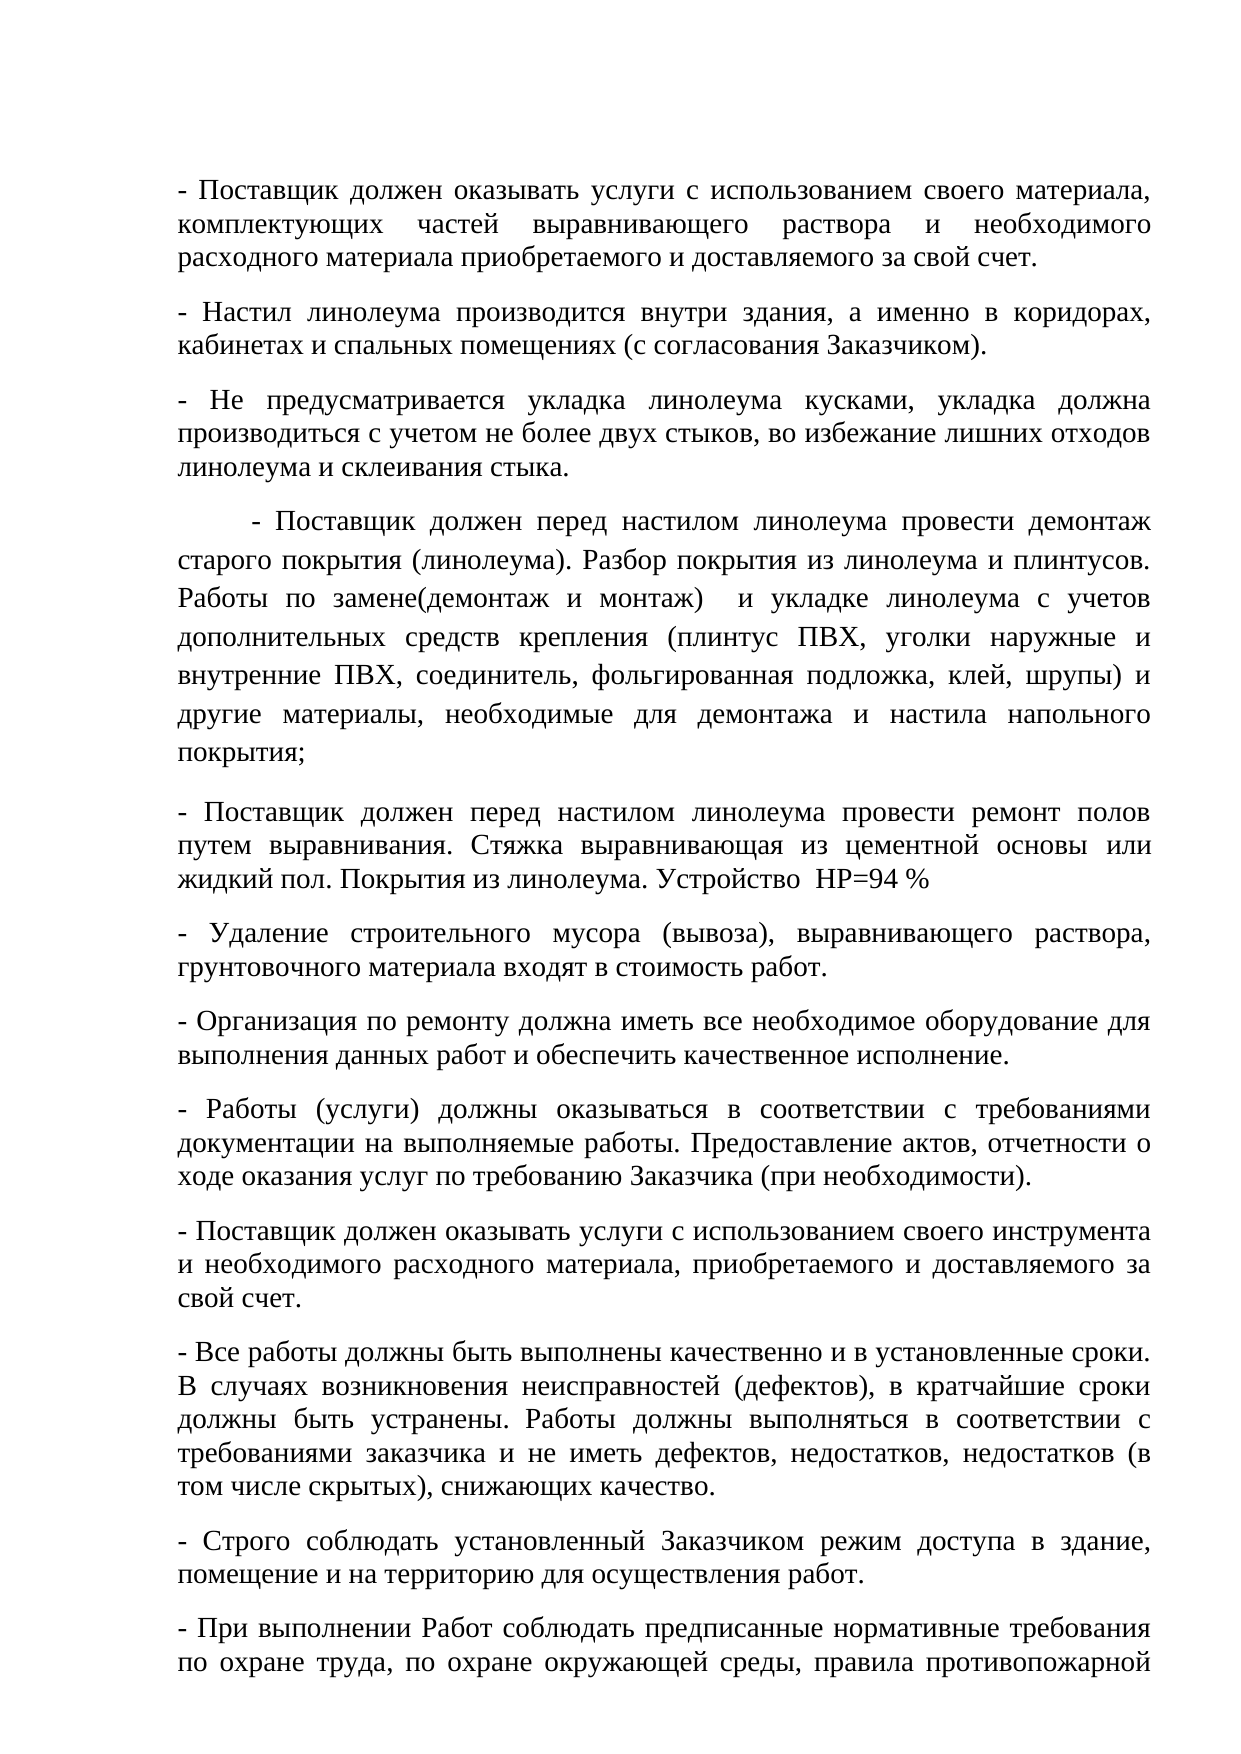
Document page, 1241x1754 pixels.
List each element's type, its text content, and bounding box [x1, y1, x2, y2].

text - Не предусматривается укладка линолеума кусками, укладка должна производиться с учетом не более двух стыков, во избежание лишних отходов линолеума и склеивания стыка. [177, 382, 1152, 482]
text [177, 1611, 1152, 1678]
text - Работы (услуги) должны оказываться в соответствии с требованиями документации на выполняемые работы. Предоставление актов, отчетности о ходе оказания услуг по требованию Заказчика (при необходимости). [177, 1091, 1152, 1192]
text - Настил линолеума производится внутри здания, а именно в коридорах, кабинетах и спальных помещениях (с согласования Заказчиком). [177, 294, 1152, 361]
text - Поставщик должен перед настилом линолеума провести ремонт полов путем выравнивания. Стяжка выравнивающая из цементной основы или жидкий пол. Покрытия из линолеума. Устройство НР=94 % [177, 794, 1152, 894]
text - Поставщик должен оказывать услуги с использованием своего инструмента и необходимого расходного материала, приобретаемого и доставляемого за свой счет. [177, 1213, 1152, 1313]
text - Организация по ремонту должна иметь все необходимое оборудование для выполнения данных работ и обеспечить качественное исполнение. [177, 1003, 1152, 1070]
text - Поставщик должен оказывать услуги с использованием своего материала, комплектующих частей выравнивающего раствора и необходимого расходного материала приобретаемого и доставляемого за свой счет. [177, 172, 1152, 273]
text - Все работы должны быть выполнены качественно и в установленные сроки. В случаях возникновения неисправностей (дефектов), в кратчайшие сроки должны быть устранены. Работы должны выполняться в соответствии с требованиями заказчика и не иметь дефектов, недостатков, недостатков (в том числе скрытых), снижающих качество. [177, 1334, 1152, 1502]
text - Удаление строительного мусора (вывоза), выравнивающего раствора, грунтовочного материала входят в стоимость работ. [177, 915, 1152, 982]
text - Поставщик должен перед настилом линолеума провести демонтаж старого покрытия (линолеума). Разбор покрытия из линолеума и плинтусов. Работы по замене(демонтаж и монтаж) и укладке линолеума с учетов дополнительных средств крепления (плинтус ПВХ, уголки наружные и внутренние ПВХ, соединитель, фольгированная подложка, клей, шрупы) и другие материалы, необходимые для демонтажа и настила напольного покрытия; [177, 503, 1152, 768]
text - Строго соблюдать установленный Заказчиком режим доступа в здание, помещение и на территорию для осуществления работ. [177, 1523, 1152, 1590]
